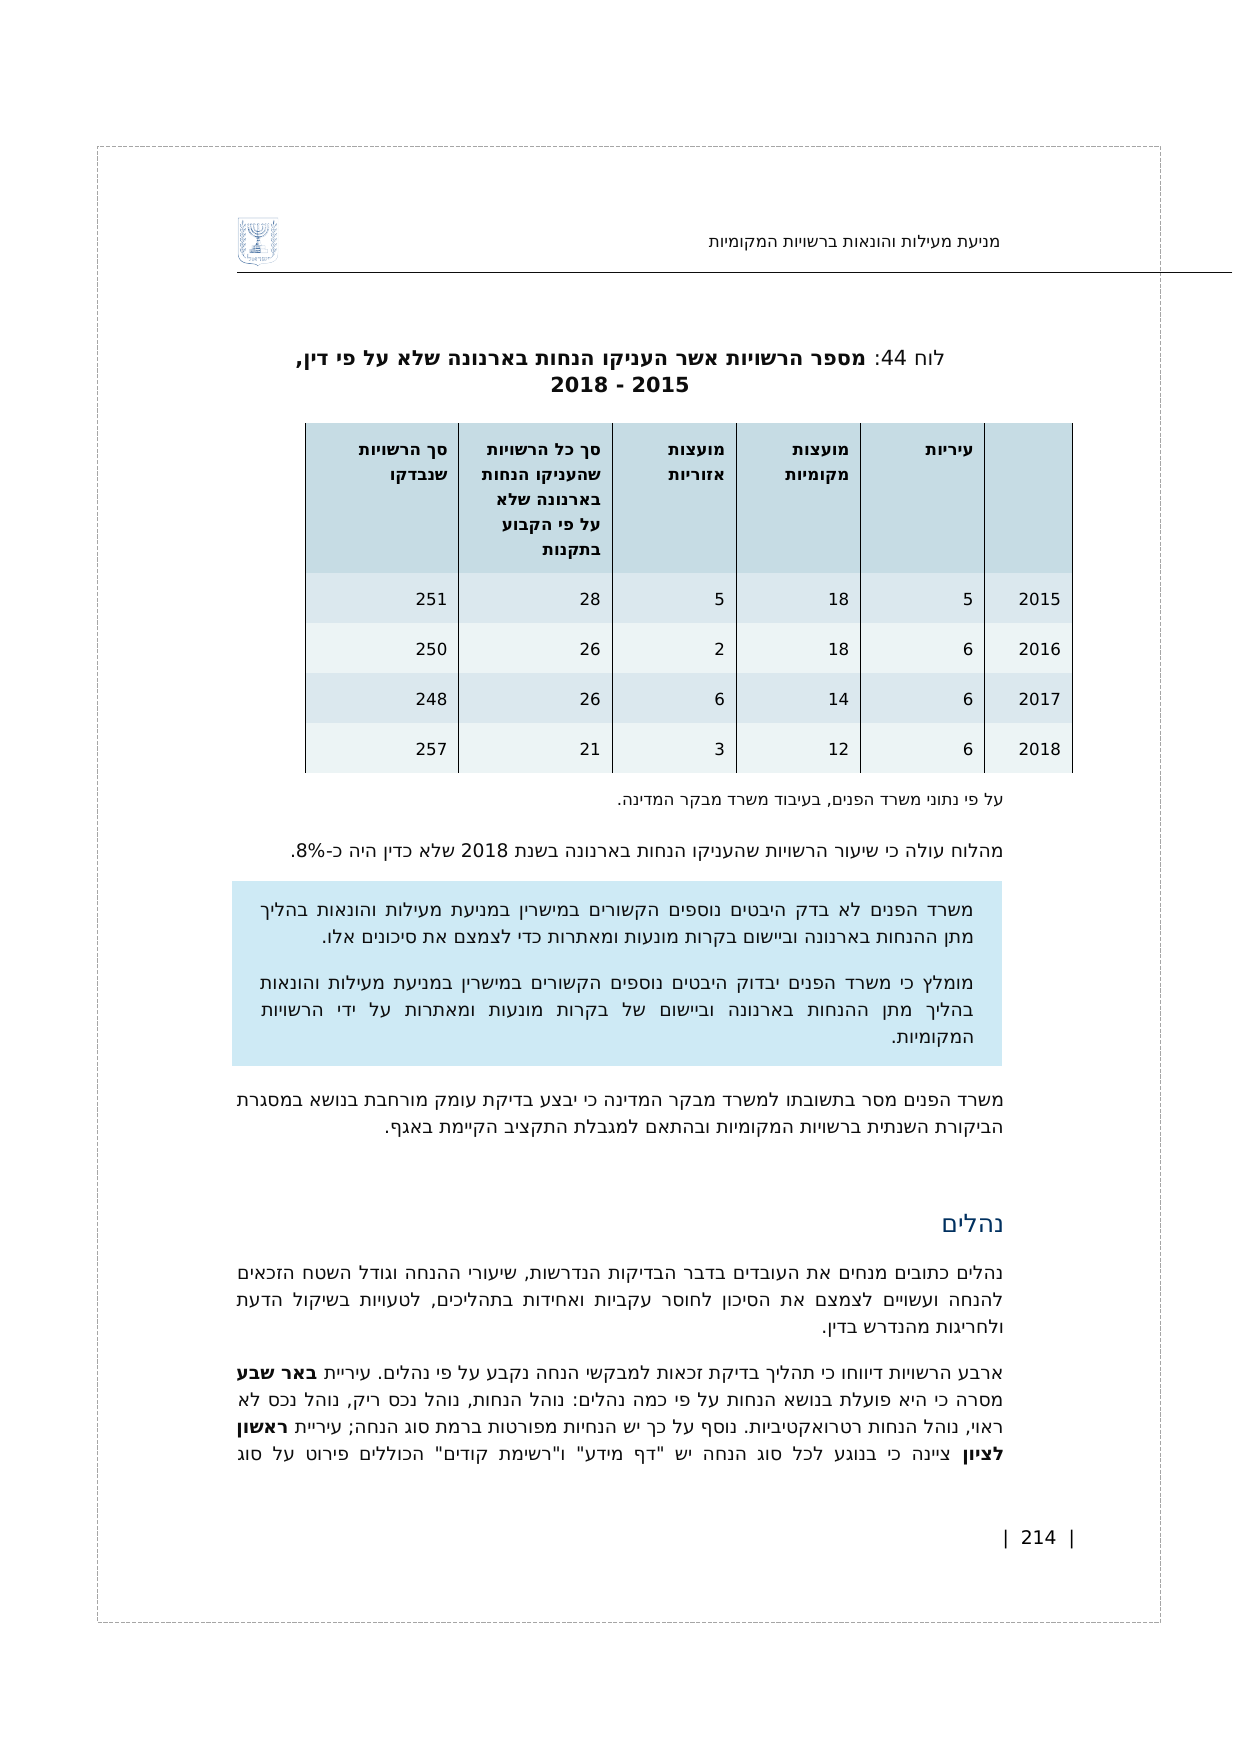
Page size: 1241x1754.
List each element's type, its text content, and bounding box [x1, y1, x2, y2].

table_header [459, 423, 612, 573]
text משרד הפנים לא בדק היבטים נוספים הקשורים במישרין במניעת מעילות והונאות בהליך מתן ההנחות בארנונה וביישום בקרות מונעות ומאתרות כדי לצמצם את סיכונים אלו. [237, 886, 997, 949]
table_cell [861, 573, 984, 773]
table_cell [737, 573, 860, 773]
text מהלוח עולה כי שיעור הרשויות שהעניקו הנחות בארנונה בשנת 2018 שלא כדין היה כ-8%. [236, 836, 1004, 863]
text מומלץ כי משרד הפנים יבדוק היבטים נוספים הקשורים במישרין במניעת מעילות והונאות בהליך מתן ההנחות בארנונה וביישום של בקרות מונעות ומאתרות על ידי הרשויות המקומיות. [237, 954, 997, 1061]
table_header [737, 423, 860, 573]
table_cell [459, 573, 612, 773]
text על פי נתוני משרד הפנים, בעיבוד משרד מבקר המדינה. [236, 786, 1004, 811]
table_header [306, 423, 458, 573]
text לוח 44: מספר הרשויות אשר העניקו הנחות בארנונה שלא על פי דין, 2015 - 2018 [236, 344, 1004, 398]
text נהלים [236, 1209, 1004, 1239]
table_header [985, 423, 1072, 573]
text משרד הפנים מסר בתשובתו למשרד מבקר המדינה כי יבצע בדיקת עומק מורחבת בנושא במסגרת הביקורת השנתית ברשויות המקומיות ובהתאם למגבלת התקציב הקיימת באגף. [236, 1084, 1004, 1139]
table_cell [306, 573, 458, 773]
text נהלים כתובים מנחים את העובדים בדבר הבדיקות הנדרשות, שיעורי ההנחה וגודל השטח הזכאים להנחה ועשויים לצמצם את הסיכון לחוסר עקביות ואחידות בתהליכים, לטעויות בשיקול הדעת ולחריגות מהנדרש בדין. [236, 1257, 1004, 1339]
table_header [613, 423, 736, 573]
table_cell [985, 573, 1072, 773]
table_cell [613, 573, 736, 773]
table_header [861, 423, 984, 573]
